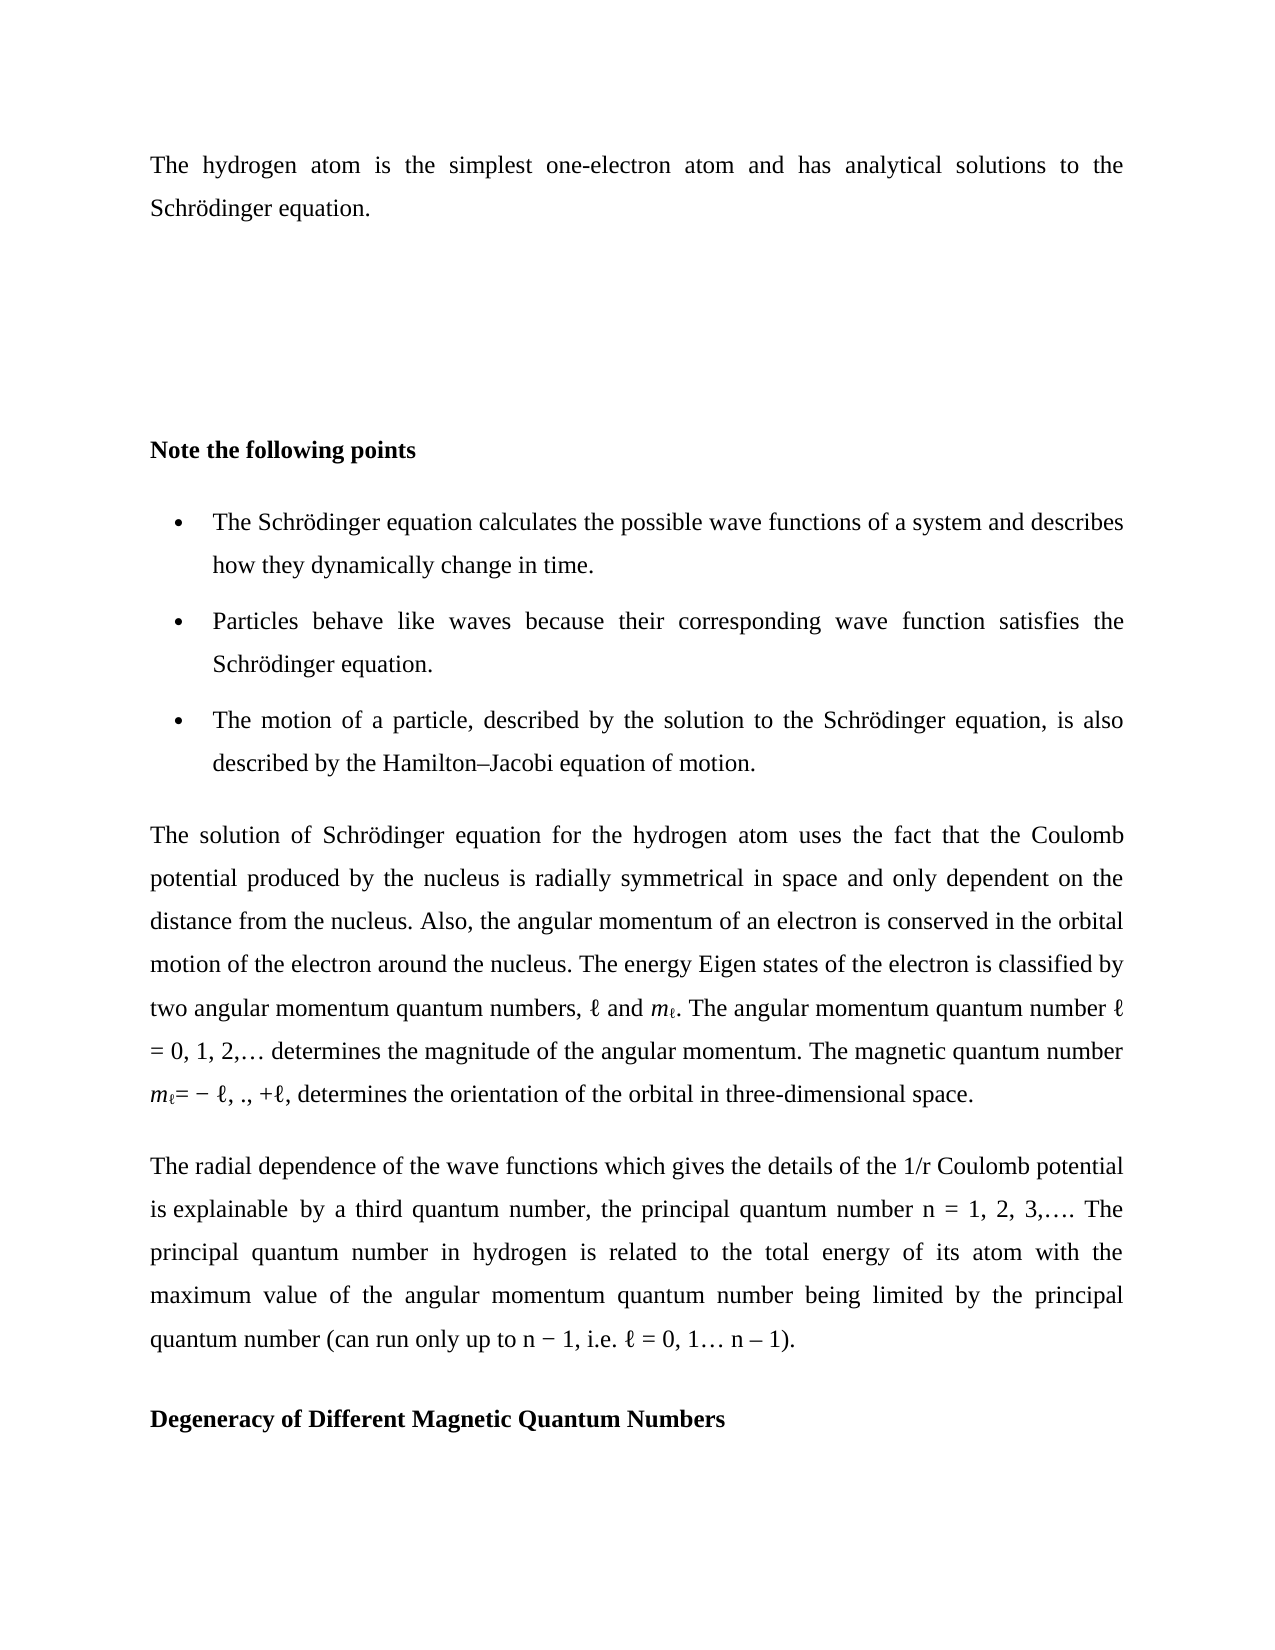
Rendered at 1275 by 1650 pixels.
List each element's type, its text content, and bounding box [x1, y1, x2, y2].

text The radial dependence of the wave functions which gives the details of the 1/r Coulomb potential is explainable by a third quantum number, the principal quantum number n = 1, 2, 3,…. The principal quantum number in hydrogen is related to the total energy of its atom with the maximum value of the angular momentum quantum number being limited by the principal quantum number (can run only up to n − 1, i.e. ℓ = 0, 1… n – 1). [150, 1151, 1125, 1352]
subtitle Degeneracy of Different Magnetic Quantum Numbers [150, 1404, 1125, 1433]
subtitle Note the following points [150, 435, 1125, 464]
text The solution of Schrödinger equation for the hydrogen atom uses the fact that the Coulomb potential produced by the nucleus is radially symmetrical in space and only dependent on the distance from the nucleus. Also, the angular momentum of an electron is conserved in the orbital motion of the electron around the nucleus. The energy Eigen states of the electron is classified by two angular momentum quantum numbers, ℓ and mℓ. The angular momentum quantum number ℓ = 0, 1, 2,… determines the magnitude of the angular momentum. The magnetic quantum number mℓ= − ℓ, ., +ℓ, determines the orientation of the orbital in three-dimensional space. [150, 820, 1125, 1108]
list The Schrödinger equation calculates the possible wave functions of a system and describes how they dynamically change in time. [175, 507, 1125, 579]
list The motion of a particle, described by the solution to the Schrödinger equation, is also described by the Hamilton–Jacobi equation of motion. [175, 705, 1125, 777]
text The hydrogen atom is the simplest one-electron atom and has analytical solutions to the Schrödinger equation. [150, 150, 1125, 222]
list Particles behave like waves because their corresponding wave function satisfies the Schrödinger equation. [175, 606, 1125, 678]
